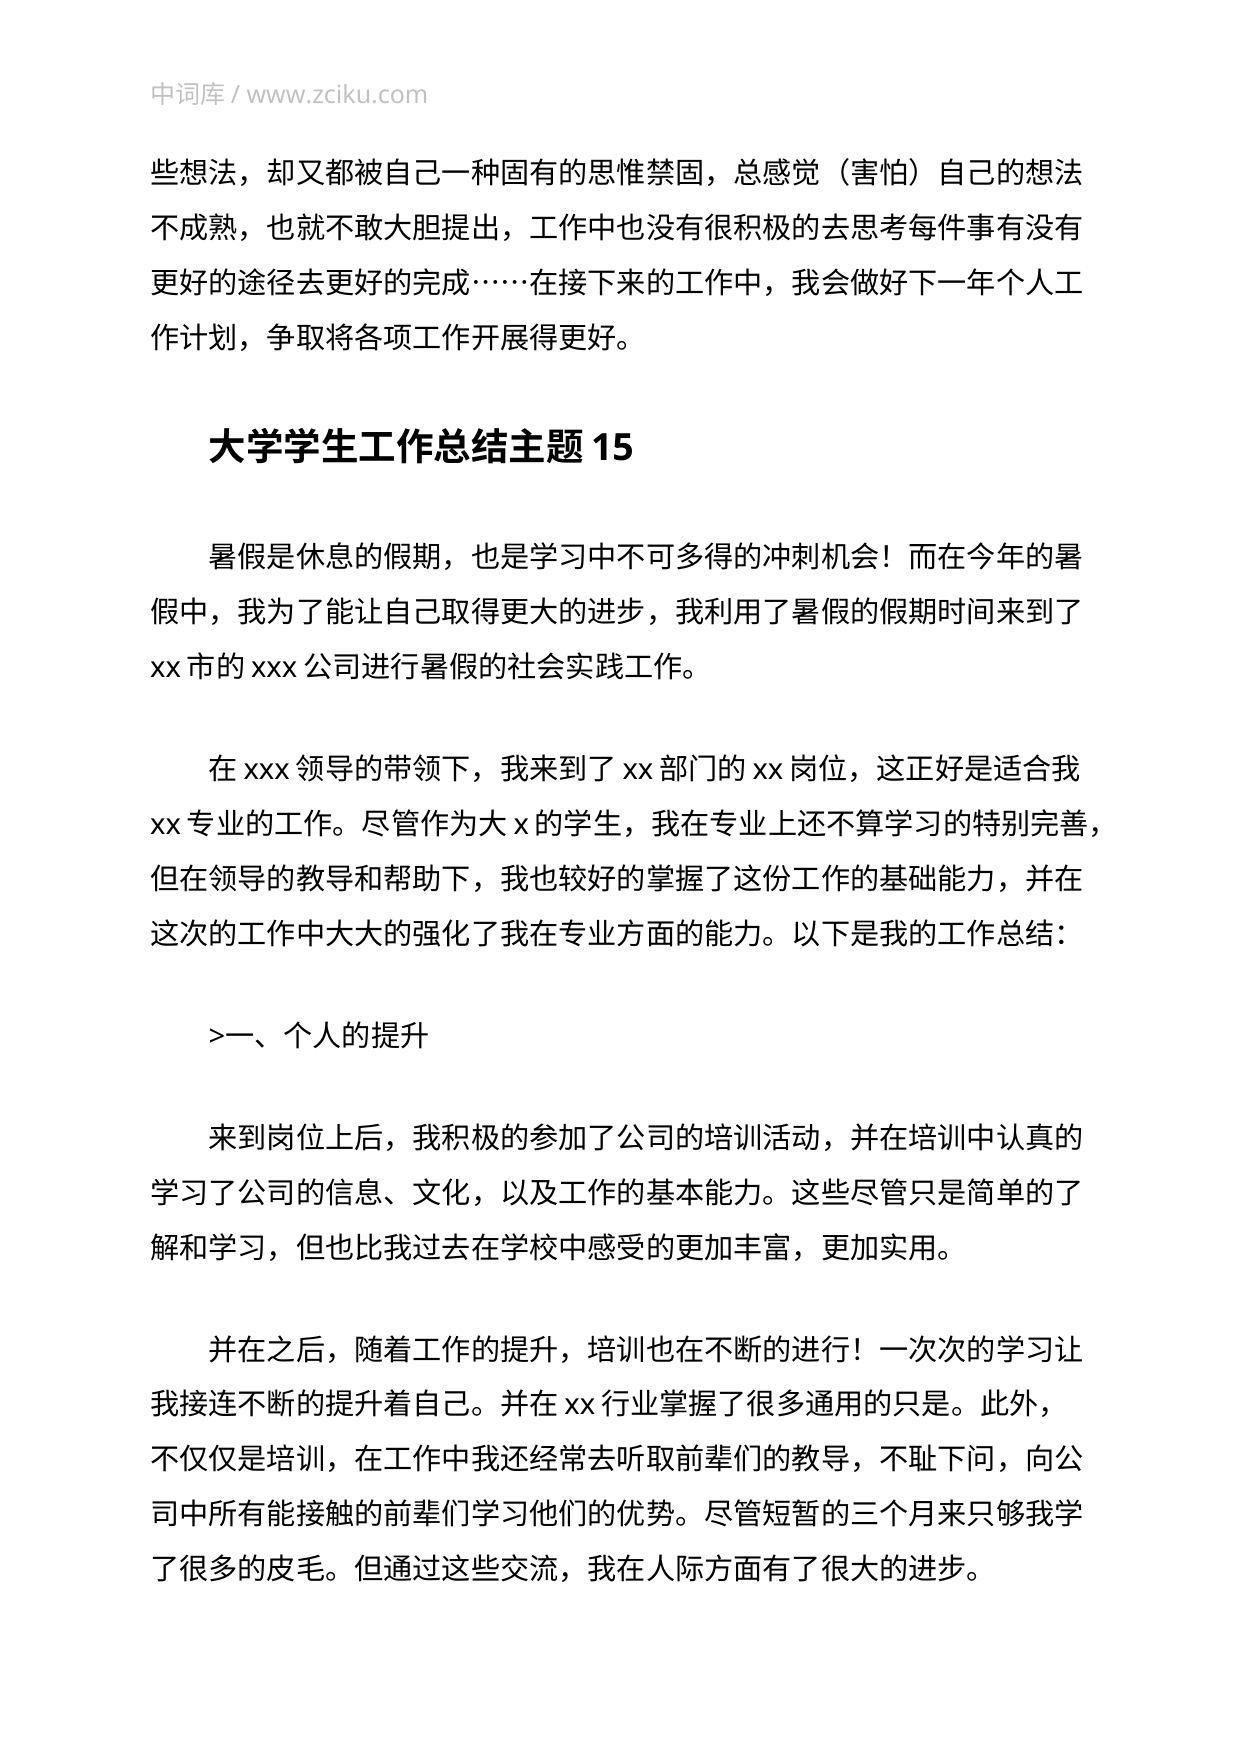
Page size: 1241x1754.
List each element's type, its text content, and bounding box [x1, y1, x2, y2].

text >一、个人的提升 [150, 1012, 1090, 1055]
text 并在之后，随着工作的提升，培训也在不断的进行！一次次的学习让我接连不断的提升着自己。并在xx行业掌握了很多通用的只是。此外，不仅仅是培训，在工作中我还经常去听取前辈们的教导，不耻下问，向公司中所有能接触的前辈们学习他们的优势。尽管短暂的三个月来只够我学了很多的皮毛。但通过这些交流，我在人际方面有了很大的进步。 [150, 1326, 1090, 1588]
text 来到岗位上后，我积极的参加了公司的培训活动，并在培训中认真的学习了公司的信息、文化，以及工作的基本能力。这些尽管只是简单的了解和学习，但也比我过去在学校中感受的更加丰富，更加实用。 [150, 1114, 1090, 1267]
text 在xxx领导的带领下，我来到了xx部门的xx岗位，这正好是适合我xx专业的工作。尽管作为大x的学生，我在专业上还不算学习的特别完善，但在领导的教导和帮助下，我也较好的掌握了这份工作的基础能力，并在这次的工作中大大的强化了我在专业方面的能力。以下是我的工作总结： [150, 746, 1090, 953]
text 暑假是休息的假期，也是学习中不可多得的冲刺机会！而在今年的暑假中，我为了能让自己取得更大的进步，我利用了暑假的假期时间来到了xx市的xxx公司进行暑假的社会实践工作。 [150, 534, 1090, 686]
text 大学学生工作总结主题15 [150, 416, 1090, 471]
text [150, 150, 1090, 357]
